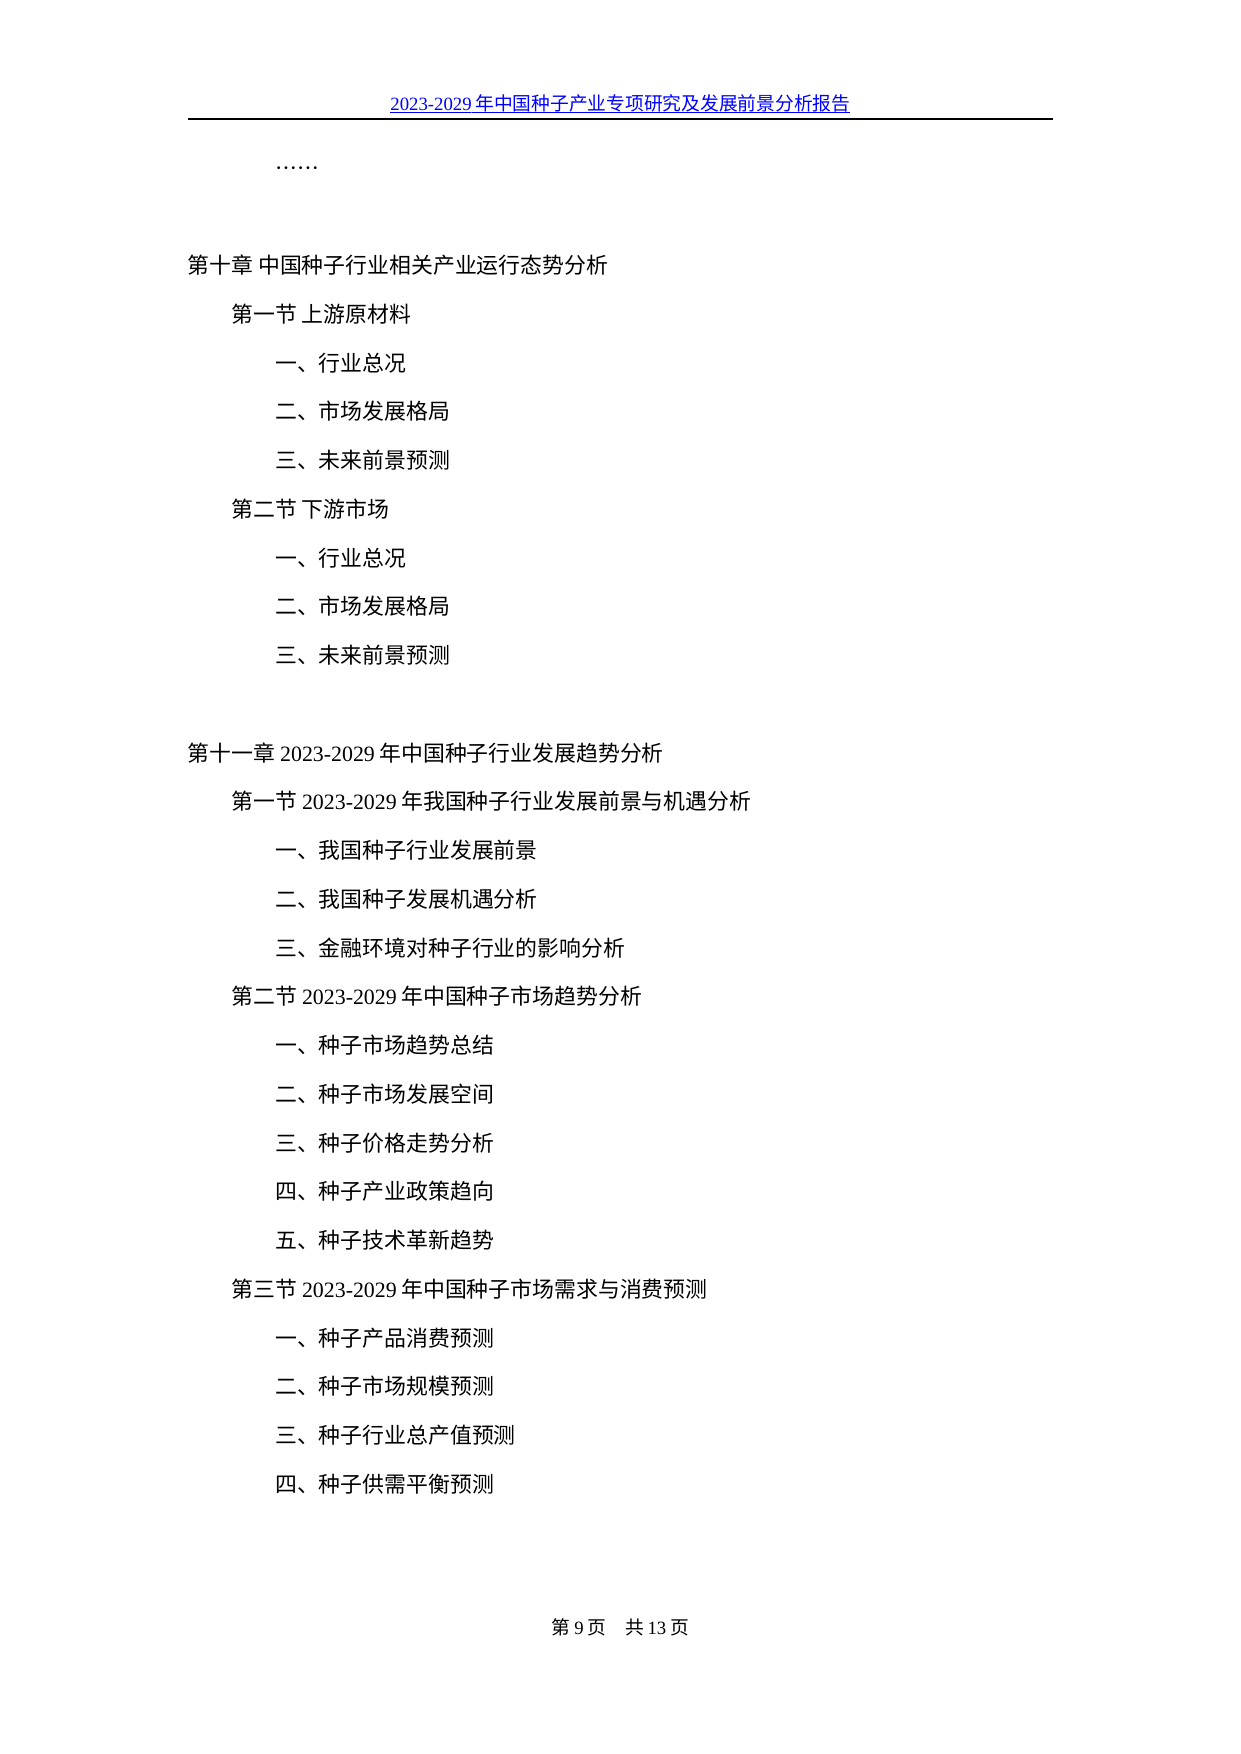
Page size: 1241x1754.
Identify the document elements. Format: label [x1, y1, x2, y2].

text [187, 150, 1053, 1499]
